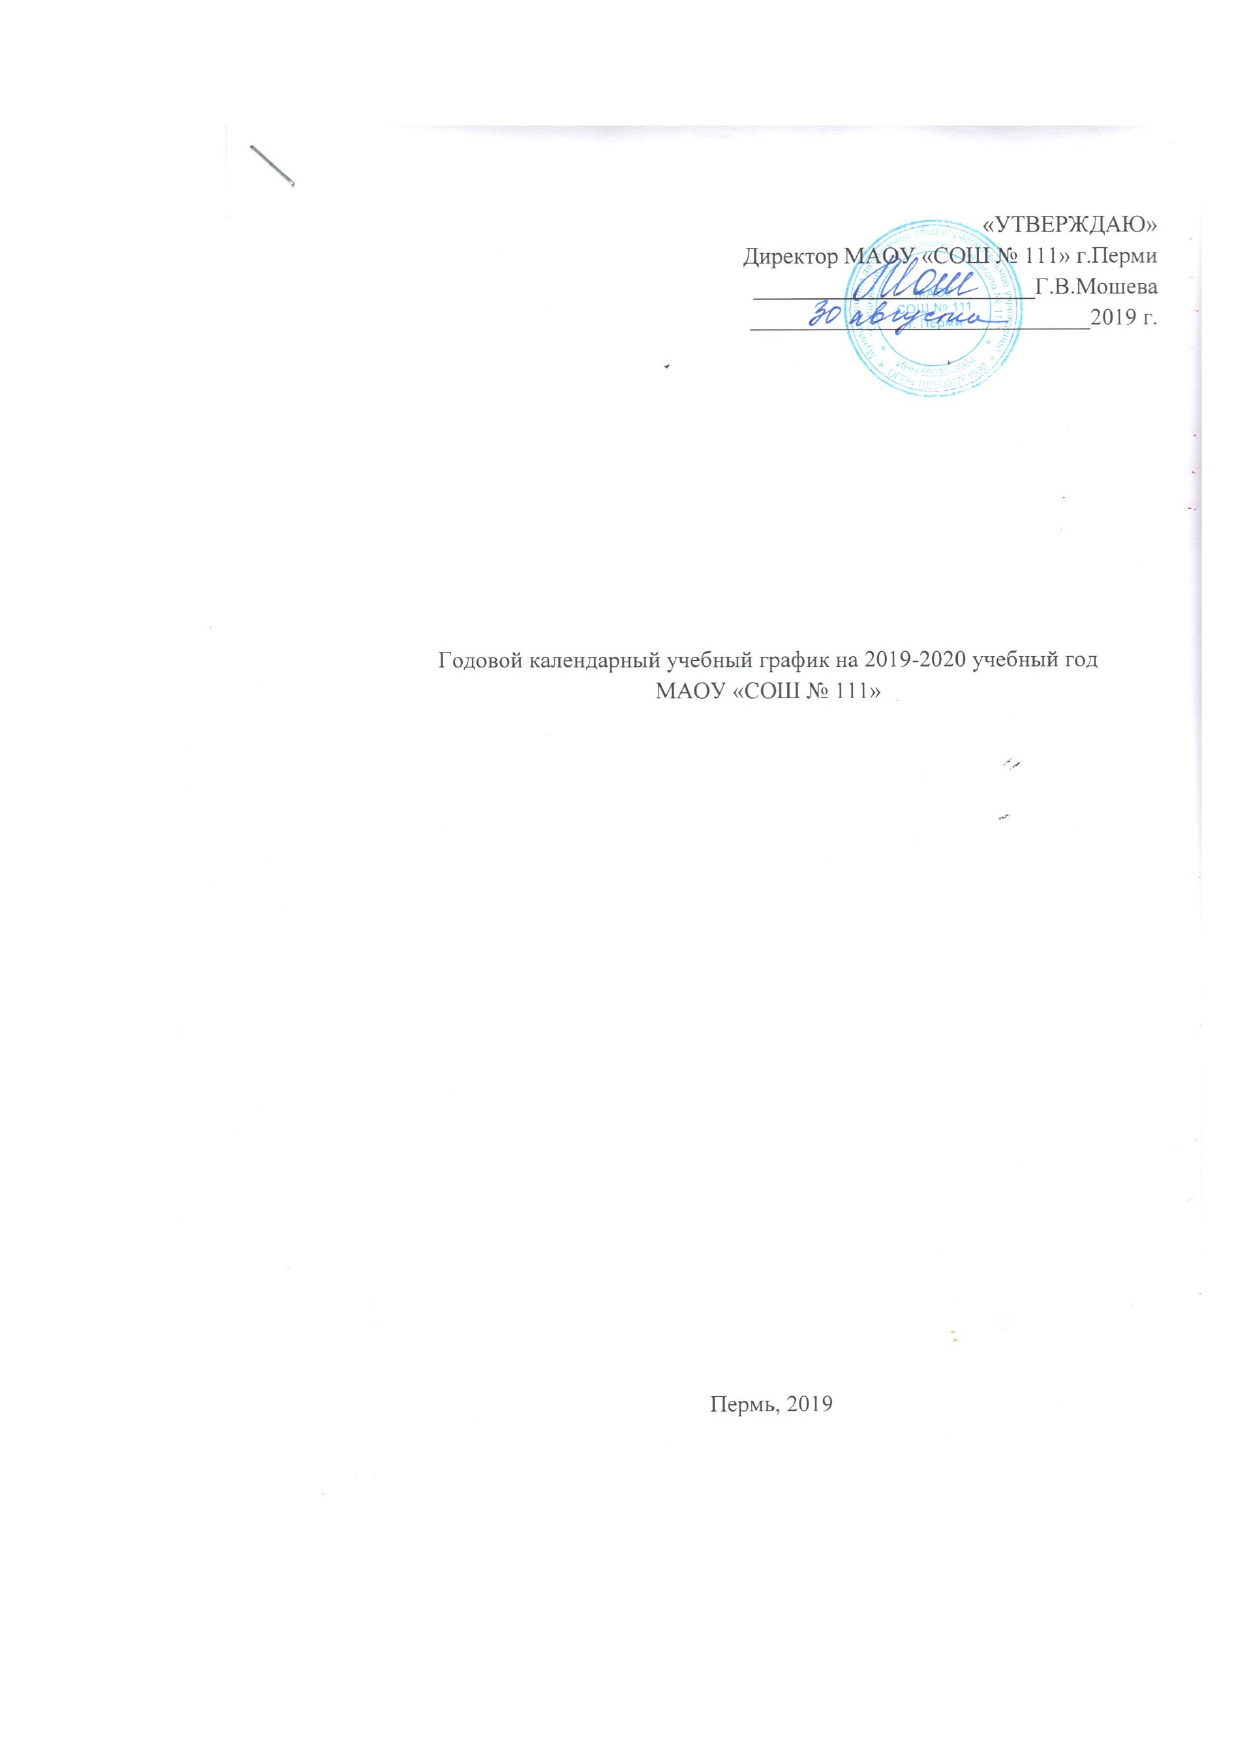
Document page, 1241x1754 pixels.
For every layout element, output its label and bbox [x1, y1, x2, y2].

picture [177, 118, 1202, 1528]
